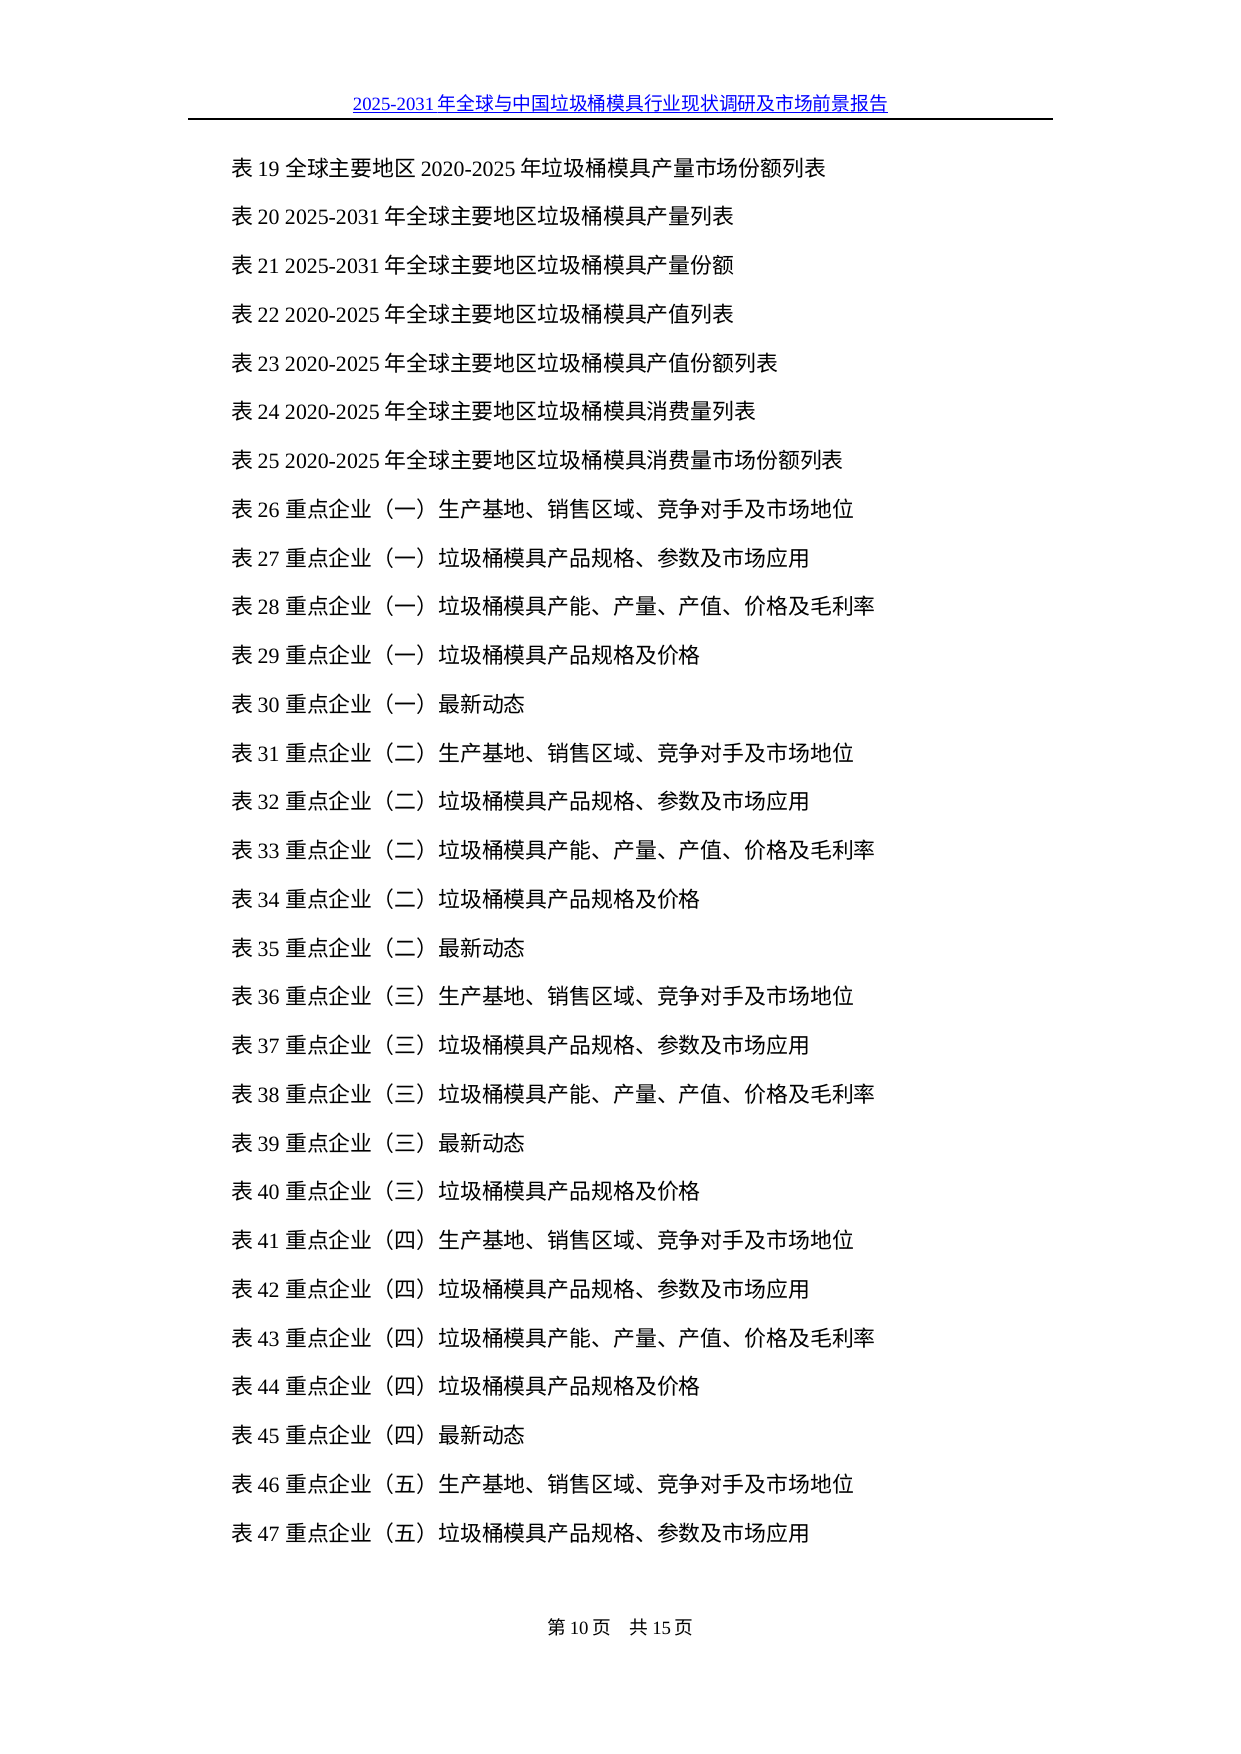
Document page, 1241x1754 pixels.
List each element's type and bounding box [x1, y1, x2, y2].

text [187, 150, 1053, 1548]
